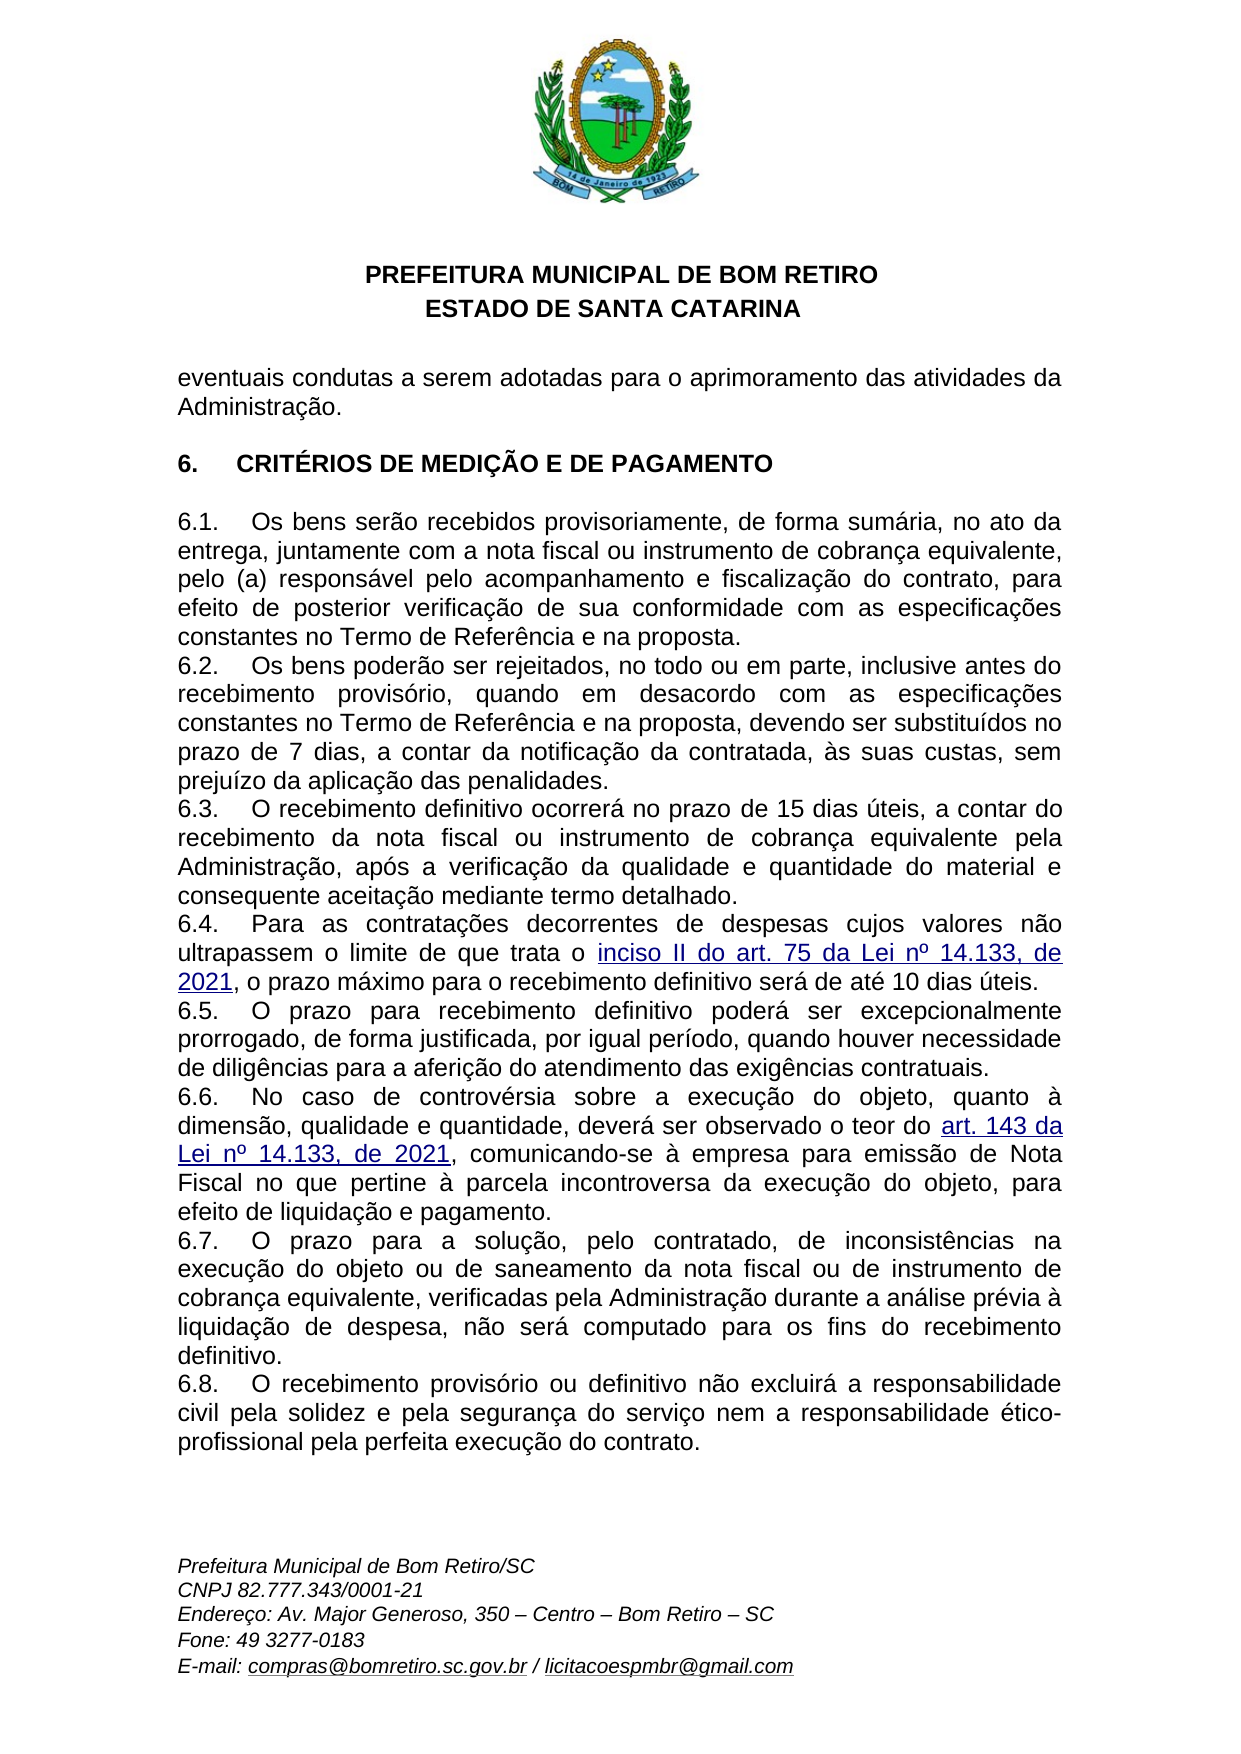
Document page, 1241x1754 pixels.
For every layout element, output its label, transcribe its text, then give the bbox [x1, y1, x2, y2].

text O prazo para a solução, pelo contratado, de inconsistências na execução do objeto ou de saneamento da nota fiscal ou de instrumento de cobrança equivalente, verificadas pela Administração durante a análise prévia à liquidação de despesa, não será computado para os fins do recebimento definitivo. [177, 1226, 1063, 1369]
text Os bens serão recebidos provisoriamente, de forma sumária, no ato da entrega, juntamente com a nota fiscal ou instrumento de cobrança equivalente, pelo (a) responsável pelo acompanhamento e fiscalização do contrato, para efeito de posterior verificação de sua conformidade com as especificações constantes no Termo de Referência e na proposta. [177, 507, 1063, 651]
text Para as contratações decorrentes de despesas cujos valores não ultrapassem o limite de que trata o inciso II do art. 75 da Lei nº 14.133, de 2021, o prazo máximo para o recebimento definitivo será de até 10 dias úteis. [177, 909, 1063, 996]
text O recebimento provisório ou definitivo não excluirá a responsabilidade civil pela solidez e pela segurança do serviço nem a responsabilidade ético-profissional pela perfeita execução do contrato. [177, 1369, 1063, 1456]
text No caso de controvérsia sobre a execução do objeto, quanto à dimensão, qualidade e quantidade, deverá ser observado o teor do art. 143 da Lei nº 14.133, de 2021, comunicando-se à empresa para emissão de Nota Fiscal no que pertine à parcela incontroversa da execução do objeto, para efeito de liquidação e pagamento. [177, 1082, 1063, 1226]
text O recebimento definitivo ocorrerá no prazo de 15 dias úteis, a contar do recebimento da nota fiscal ou instrumento de cobrança equivalente pela Administração, após a verificação da qualidade e quantidade do material e consequente aceitação mediante termo detalhado. [177, 794, 1063, 909]
text CRITÉRIOS DE MEDIÇÃO E DE PAGAMENTO [177, 449, 1063, 478]
text Os bens poderão ser rejeitados, no todo ou em parte, inclusive antes do recebimento provisório, quando em desacordo com as especificações constantes no Termo de Referência e na proposta, devendo ser substituídos no prazo de 7 dias, a contar da notificação da contratada, às suas custas, sem prejuízo da aplicação das penalidades. [177, 651, 1063, 794]
text O prazo para recebimento definitivo poderá ser excepcionalmente prorrogado, de forma justificada, por igual período, quando houver necessidade de diligências para a aferição do atendimento das exigências contratuais. [177, 996, 1063, 1082]
picture [531, 18, 710, 222]
